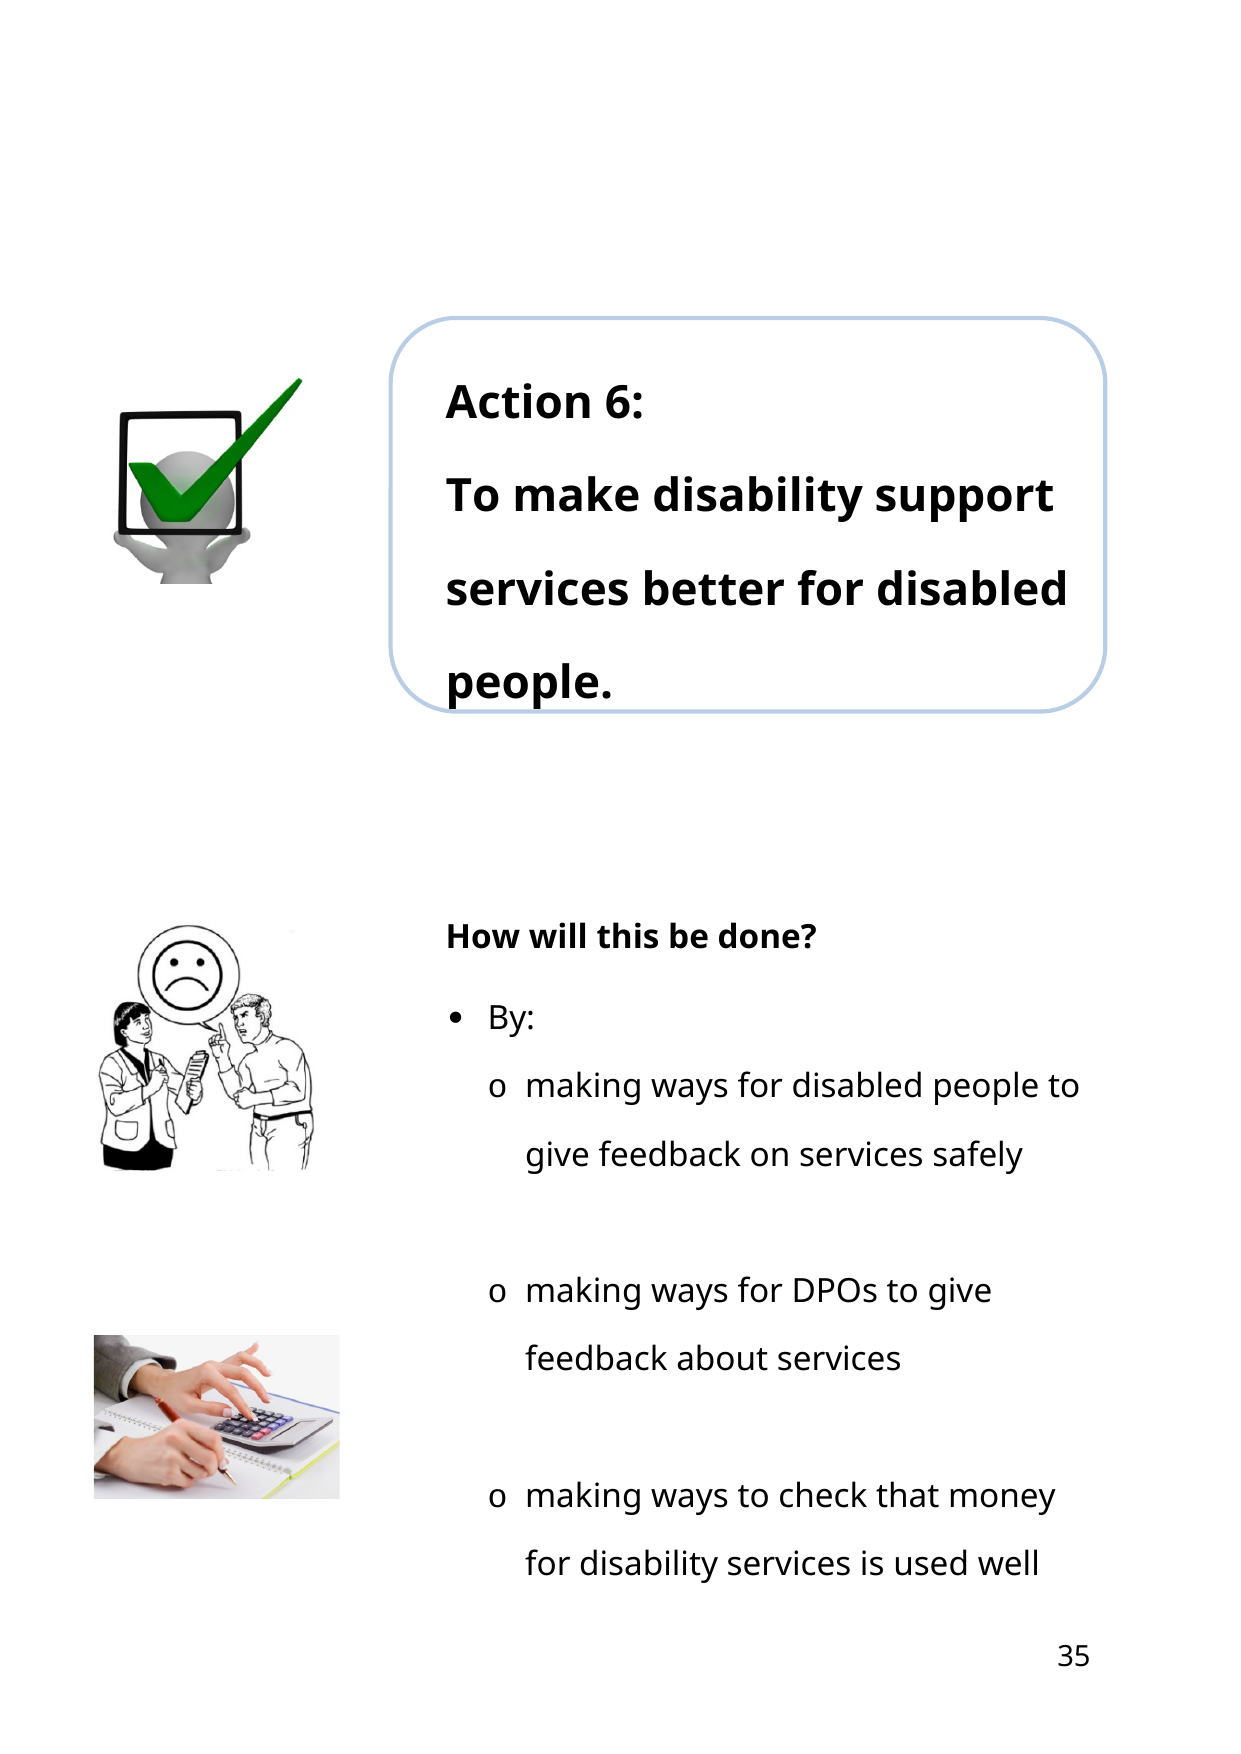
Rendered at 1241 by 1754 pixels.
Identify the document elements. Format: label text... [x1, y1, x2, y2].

list making ways for disabled people to give feedback on services safely [487, 1062, 1090, 1176]
picture [93, 1335, 340, 1499]
list making ways to check that money for disability services is used well [487, 1471, 1090, 1585]
list By: [450, 994, 1090, 1039]
picture [98, 369, 313, 584]
text Action 6: To make disability support services better for disabled people. [445, 369, 1090, 712]
picture [96, 922, 317, 1171]
text How will this be done? [445, 913, 1090, 959]
list making ways for DPOs to give feedback about services [487, 1267, 1090, 1381]
